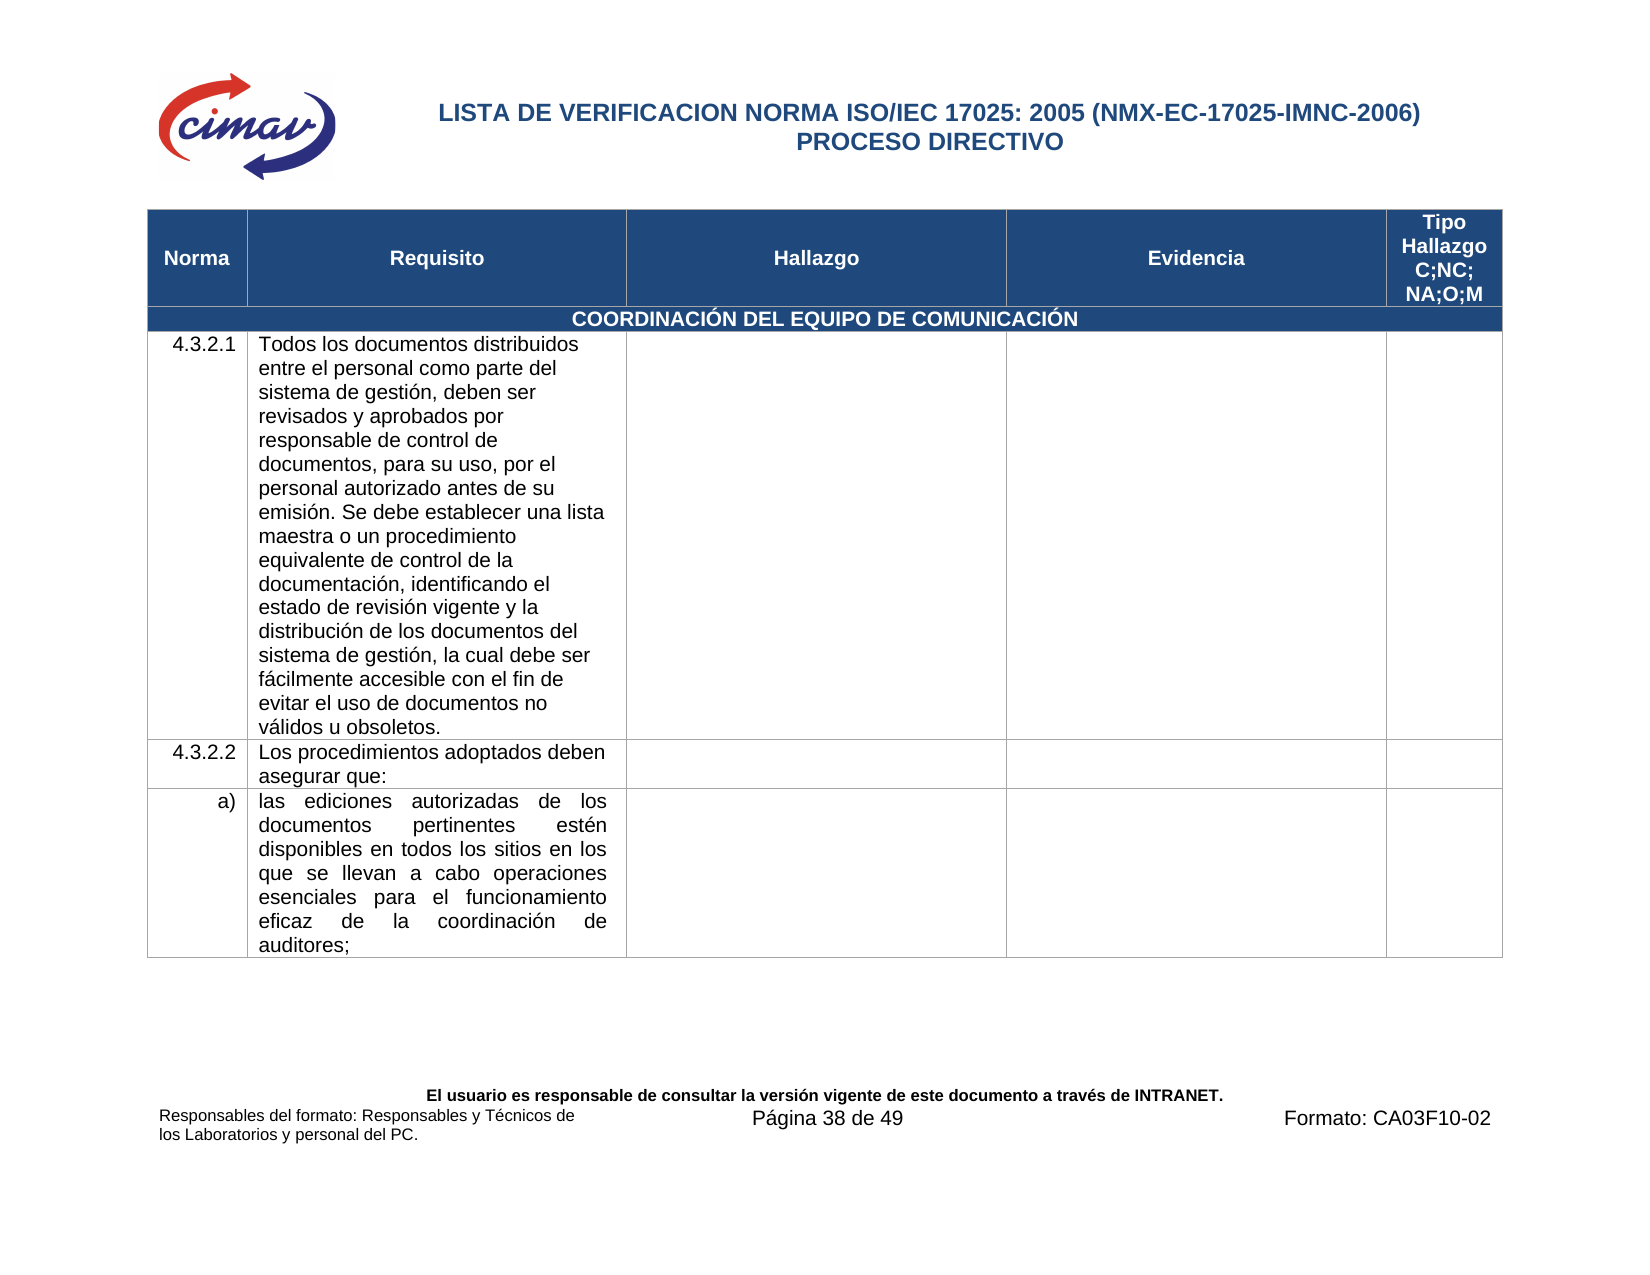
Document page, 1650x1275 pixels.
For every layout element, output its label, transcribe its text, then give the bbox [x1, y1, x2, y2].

table_cell 4.3.2.1 [148, 332, 247, 739]
table_cell 4.3.2.2 [148, 740, 247, 788]
table_cell Todos los documentos distribuidos entre el personal como parte del sistema de gestión, deben ser revisados y aprobados por responsable de control de documentos, para su uso, por el personal autorizado antes de su emisión. Se debe establecer una lista maestra o un procedimiento equivalente de control de la documentación, identificando el estado de revisión vigente y la distribución de los documentos del sistema de gestión, la cual debe ser fácilmente accesible con el fin de evitar el uso de documentos no válidos u obsoletos. [248, 332, 626, 739]
table_cell [1387, 789, 1502, 957]
table_cell [627, 332, 1006, 739]
table_cell las ediciones autorizadas de los documentos pertinentes estén disponibles en todos los sitios en los que se llevan a cabo operaciones esenciales para el funcionamiento eficaz de la coordinación de auditores; [248, 789, 626, 957]
table_cell COORDINACIÓN DEL EQUIPO DE COMUNICACIÓN [148, 307, 1502, 331]
table_header Evidencia [1007, 210, 1386, 306]
table_cell Los procedimientos adoptados deben asegurar que: [248, 740, 626, 788]
table_header Norma [148, 210, 247, 306]
table_cell [1007, 332, 1386, 739]
table_cell [1387, 740, 1502, 788]
table_cell [627, 789, 1006, 957]
table_cell [1387, 332, 1502, 739]
table_header Requisito [248, 210, 626, 306]
table_cell [1007, 740, 1386, 788]
table_header Tipo Hallazgo C;NC; NA;O;M [1387, 210, 1502, 306]
table_cell [627, 740, 1006, 788]
table_cell [1007, 789, 1386, 957]
table_header Hallazgo [627, 210, 1006, 306]
picture [158, 73, 336, 180]
table_cell a) [148, 789, 247, 957]
